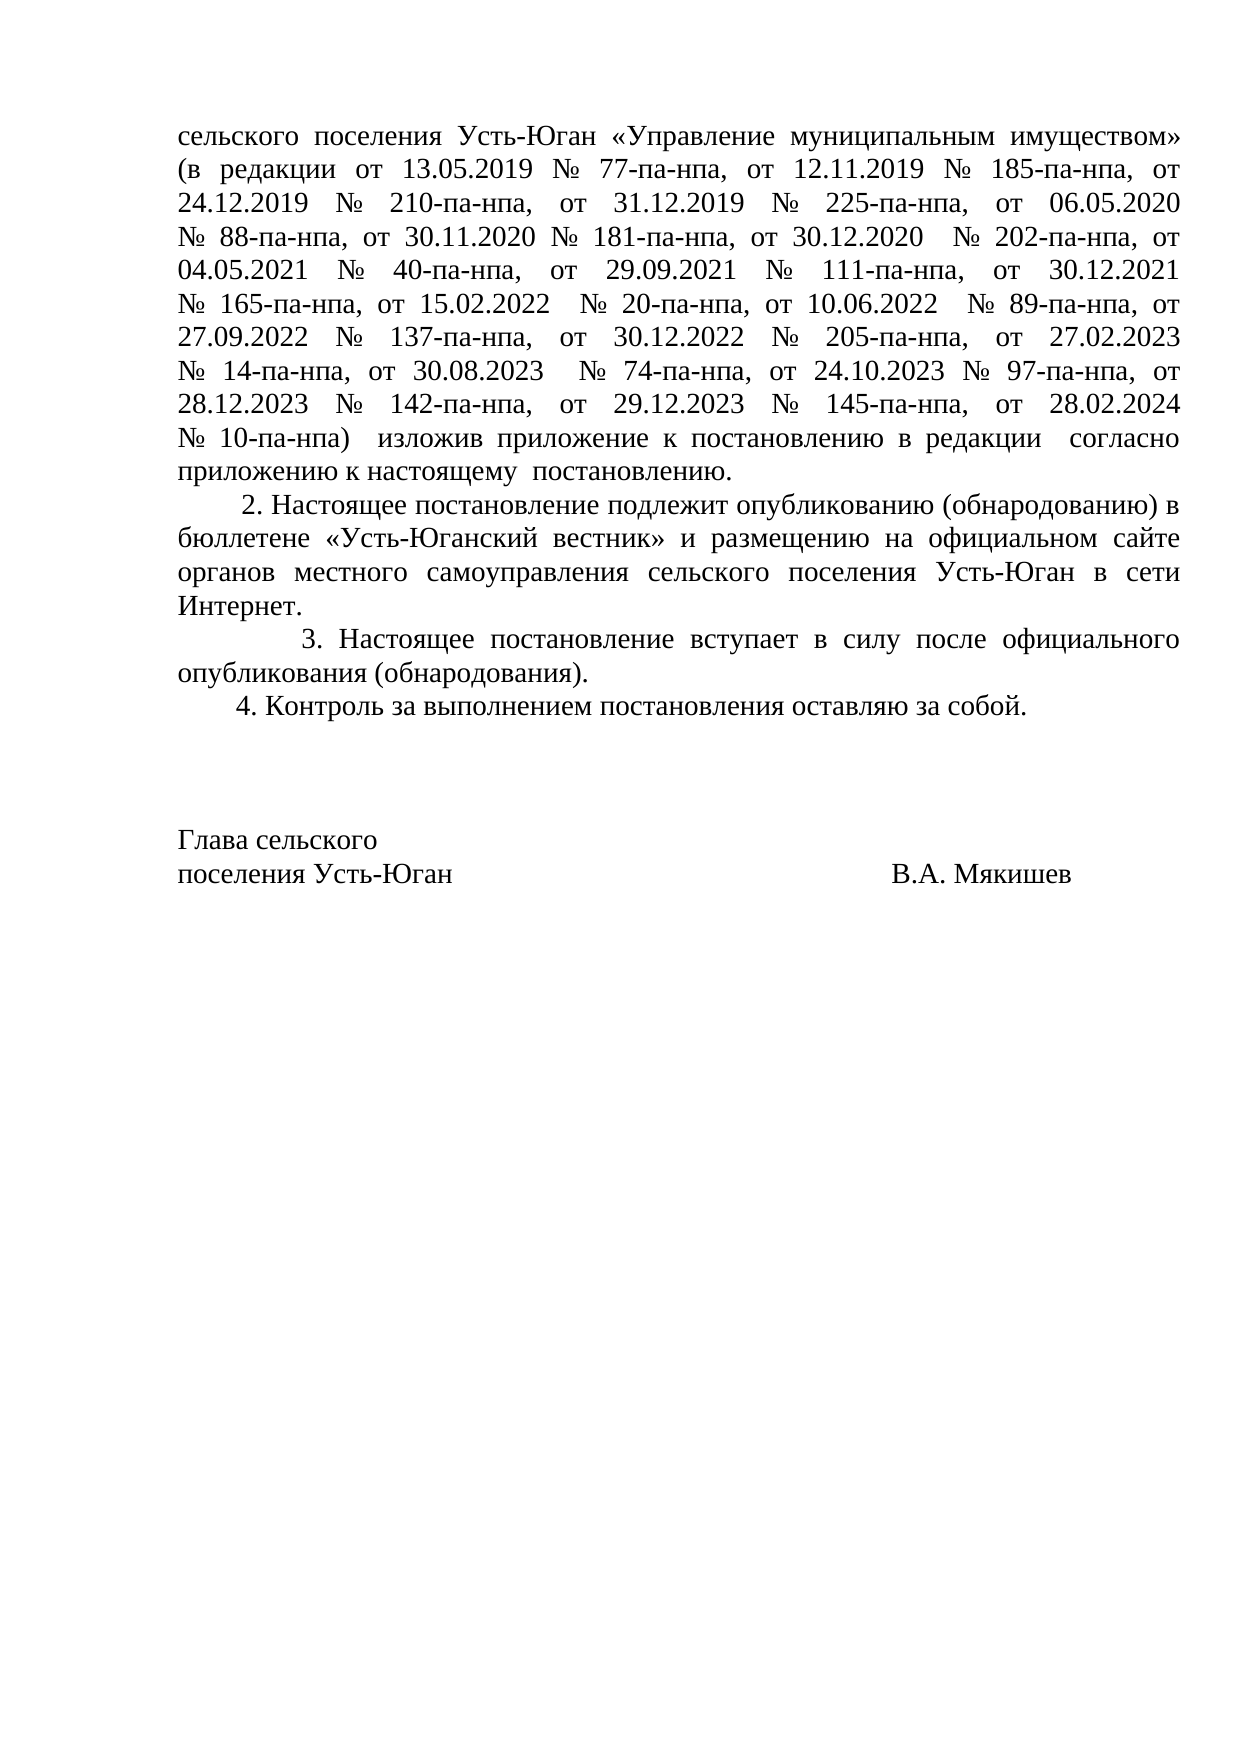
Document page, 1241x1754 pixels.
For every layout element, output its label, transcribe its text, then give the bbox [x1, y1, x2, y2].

text Глава сельского [177, 822, 1181, 856]
text 4. Контроль за выполнением постановления оставляю за собой. [177, 688, 1181, 722]
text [177, 118, 1181, 487]
text поселения Усть-Юган В.А. Мякишев [177, 856, 1181, 889]
text 2. Настоящее постановление подлежит опубликованию (обнародованию) в бюллетене «Усть-Юганский вестник» и размещению на официальном сайте органов местного самоуправления сельского поселения Усть-Юган в сети Интернет. [177, 487, 1181, 621]
text 3. Настоящее постановление вступает в силу после официального опубликования (обнародования). [177, 621, 1181, 688]
